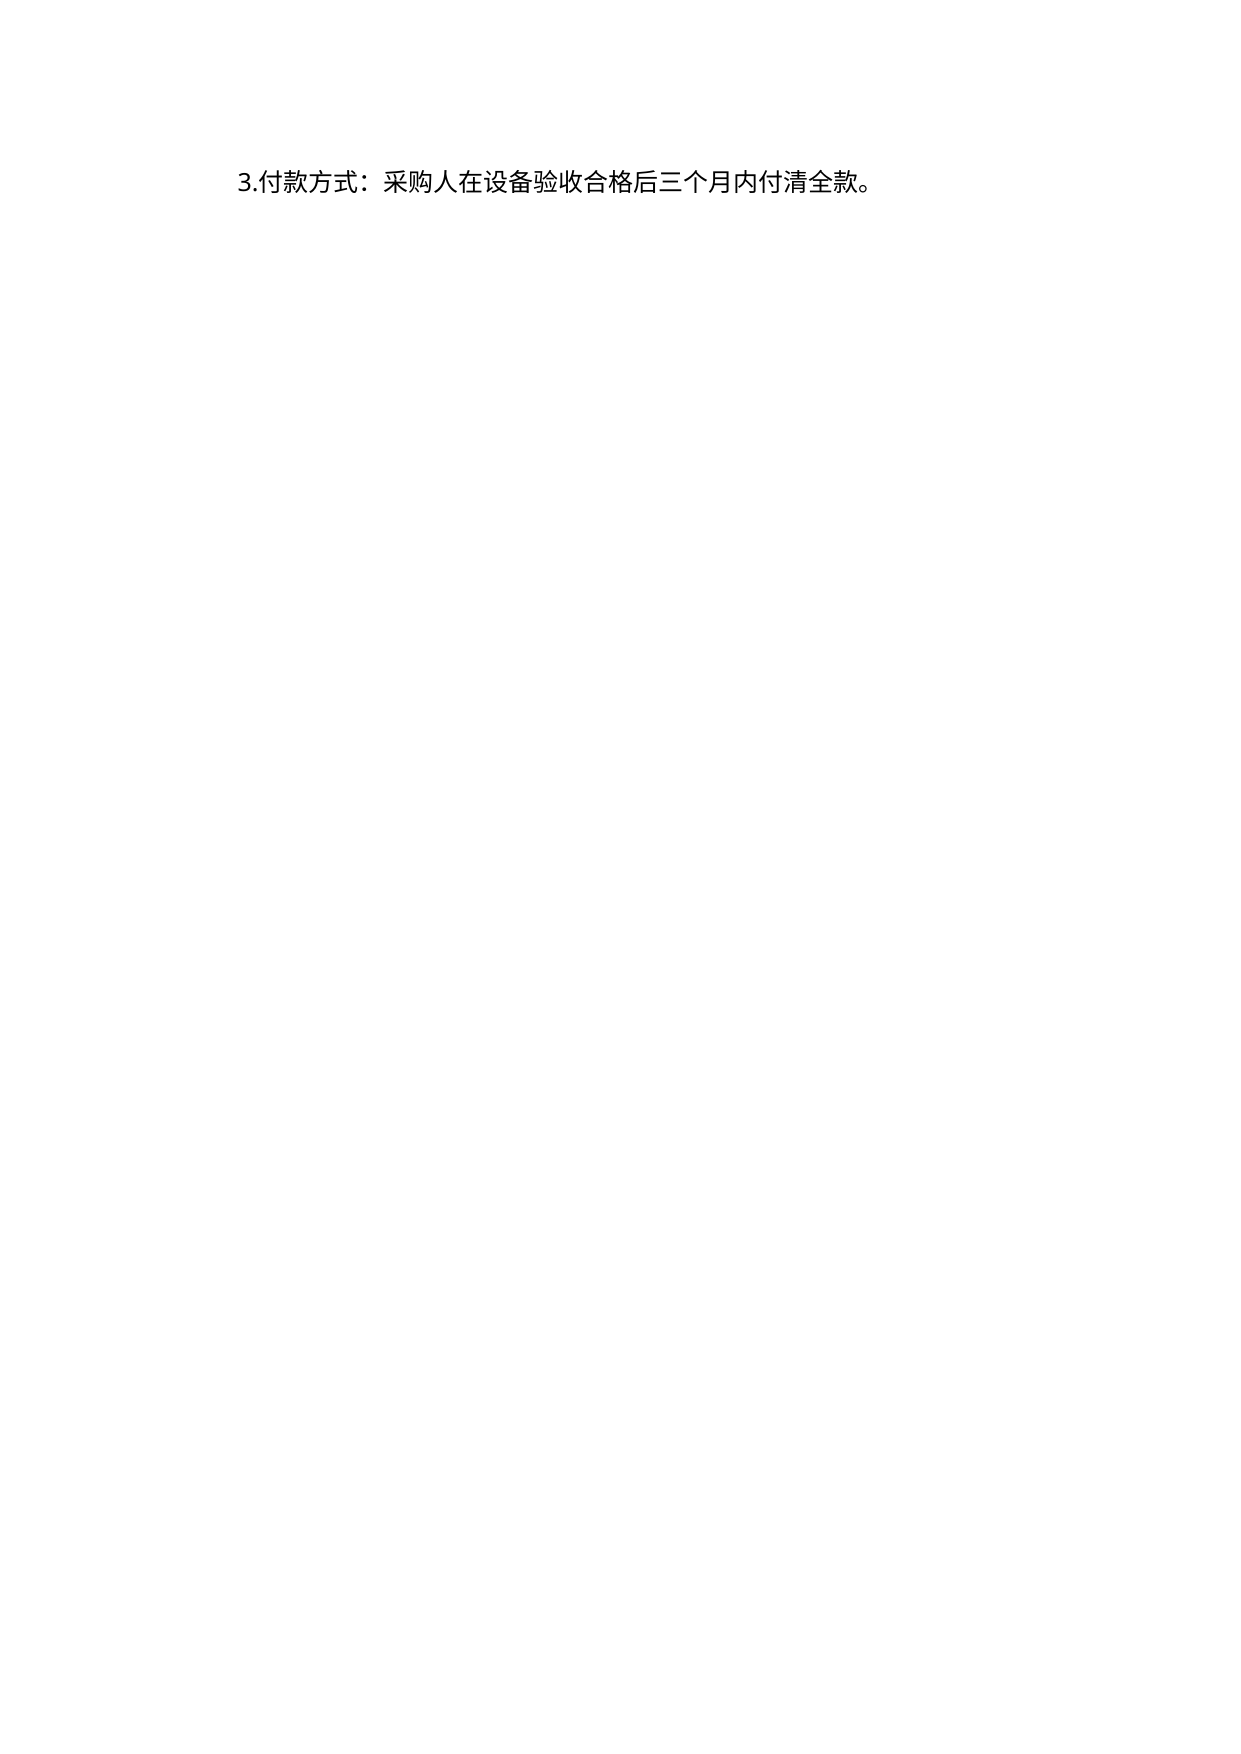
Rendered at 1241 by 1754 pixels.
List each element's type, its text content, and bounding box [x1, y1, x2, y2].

text 3.付款方式：采购人在设备验收合格后三个月内付清全款。 [187, 162, 1053, 198]
